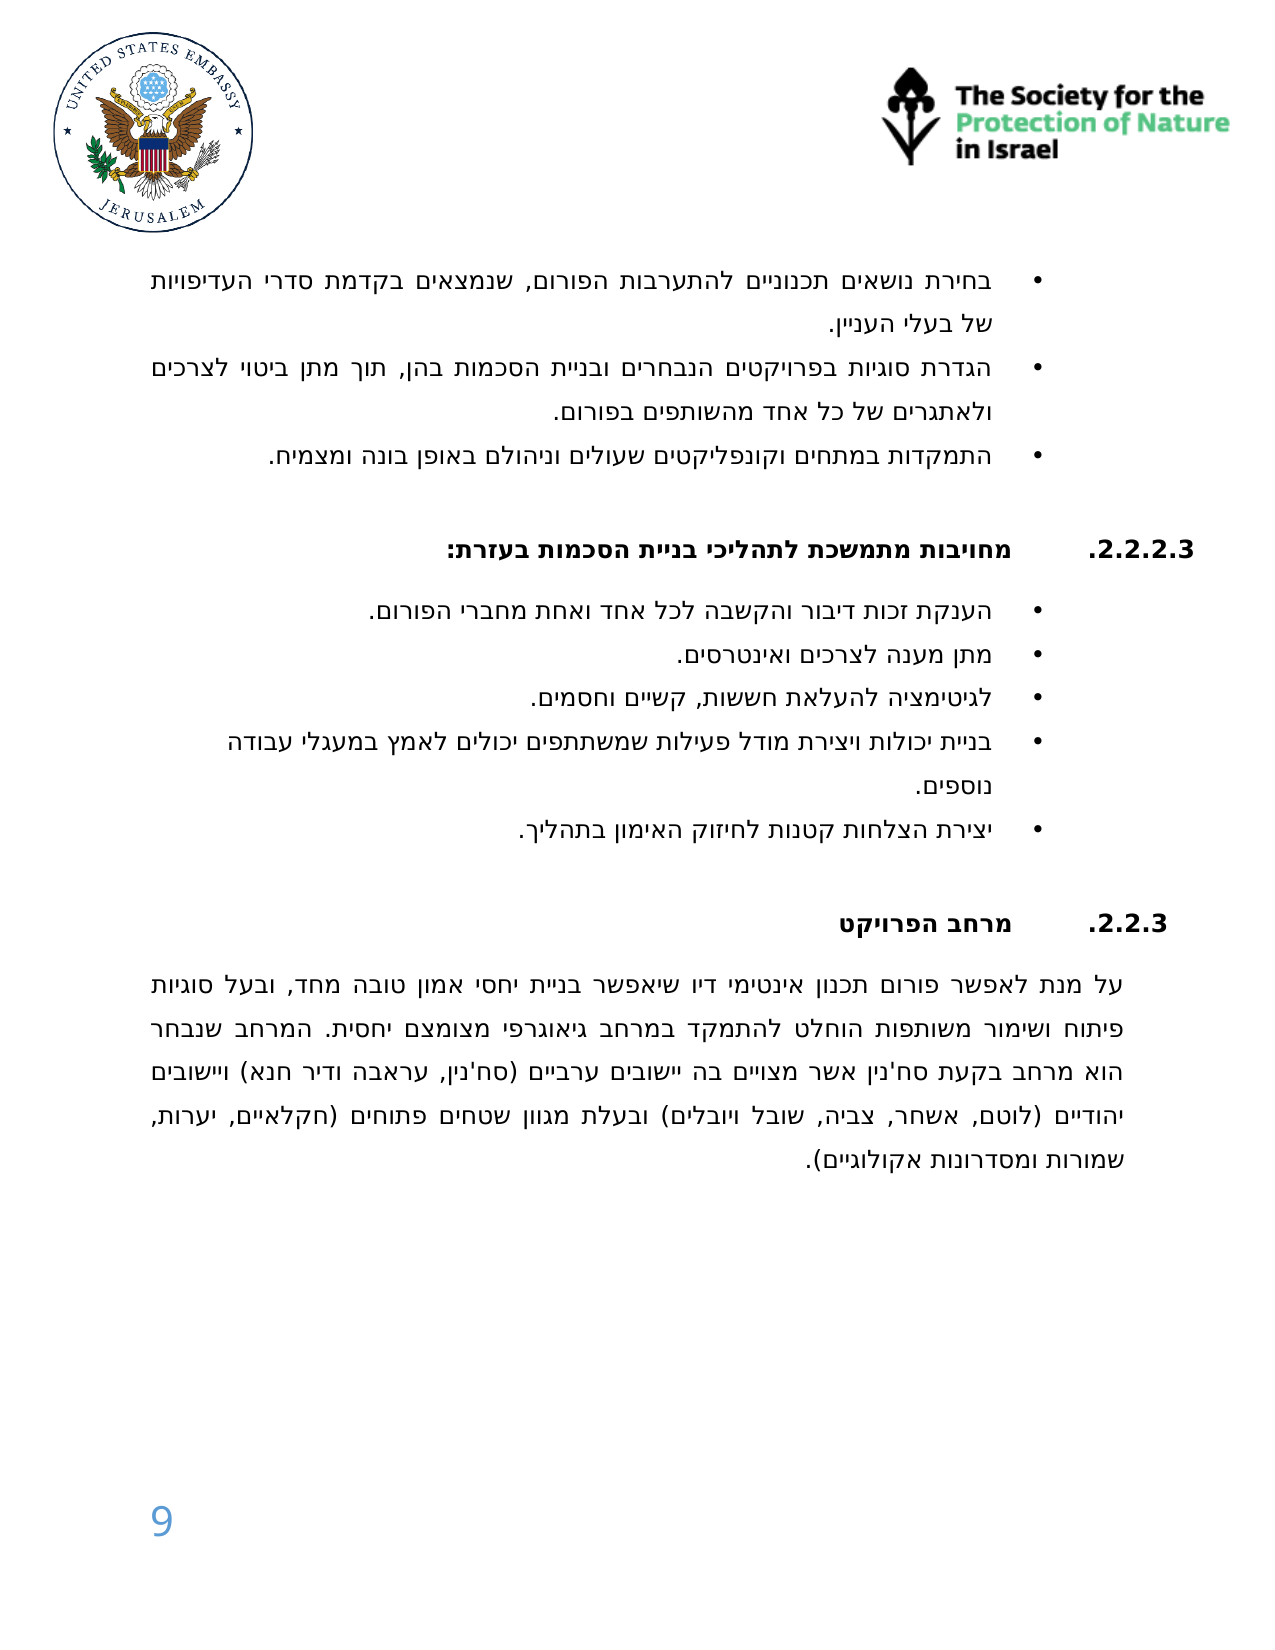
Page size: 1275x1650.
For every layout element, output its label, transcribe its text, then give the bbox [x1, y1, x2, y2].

list התמקדות במתחים וקונפליקטים שעולים וניהולם באופן בונה ומצמיח. [150, 441, 1031, 470]
list הענקת זכות דיבור והקשבה לכל אחד ואחת מחברי הפורום. [150, 596, 1031, 625]
list בחירת נושאים תכנוניים להתערבות הפורום, שנמצאים בקדמת סדרי העדיפויות של בעלי העניין. [150, 266, 1031, 339]
list יצירת הצלחות קטנות לחיזוק האימון בתהליך. [150, 815, 1031, 844]
text על מנת לאפשר פורום תכנון אינטימי דיו שיאפשר בניית יחסי אמון טובה מחד, ובעל סוגיות פיתוח ושימור משותפות הוחלט להתמקד במרחב גיאוגרפי מצומצם יחסית. המרחב שנבחר הוא מרחב בקעת סח'נין אשר מצויים בה יישובים ערביים (סח'נין, עראבה ודיר חנא) ויישובים יהודיים (לוטם, אשחר, צביה, שובל ויובלים) ובעלת מגוון שטחים פתוחים (חקלאיים, יערות, שמורות ומסדרונות אקולוגיים). [150, 970, 1125, 1174]
list מחויבות מתמשכת לתהליכי בניית הסכמות בעזרת: [150, 536, 1087, 565]
list לגיטימציה להעלאת חששות, קשיים וחסמים. [150, 683, 1031, 713]
list הגדרת סוגיות בפרויקטים הנבחרים ובניית הסכמות בהן, תוך מתן ביטוי לצרכים ולאתגרים של כל אחד מהשותפים בפורום. [150, 353, 1031, 426]
list בניית יכולות ויצירת מודל פעילות שמשתתפים יכולים לאמץ במעגלי עבודה נוספים. [150, 727, 1031, 800]
picture [881, 41, 1244, 191]
list מרחב הפרויקט [150, 909, 1087, 939]
picture [52, 31, 254, 233]
list מתן מענה לצרכים ואינטרסים. [150, 640, 1031, 669]
